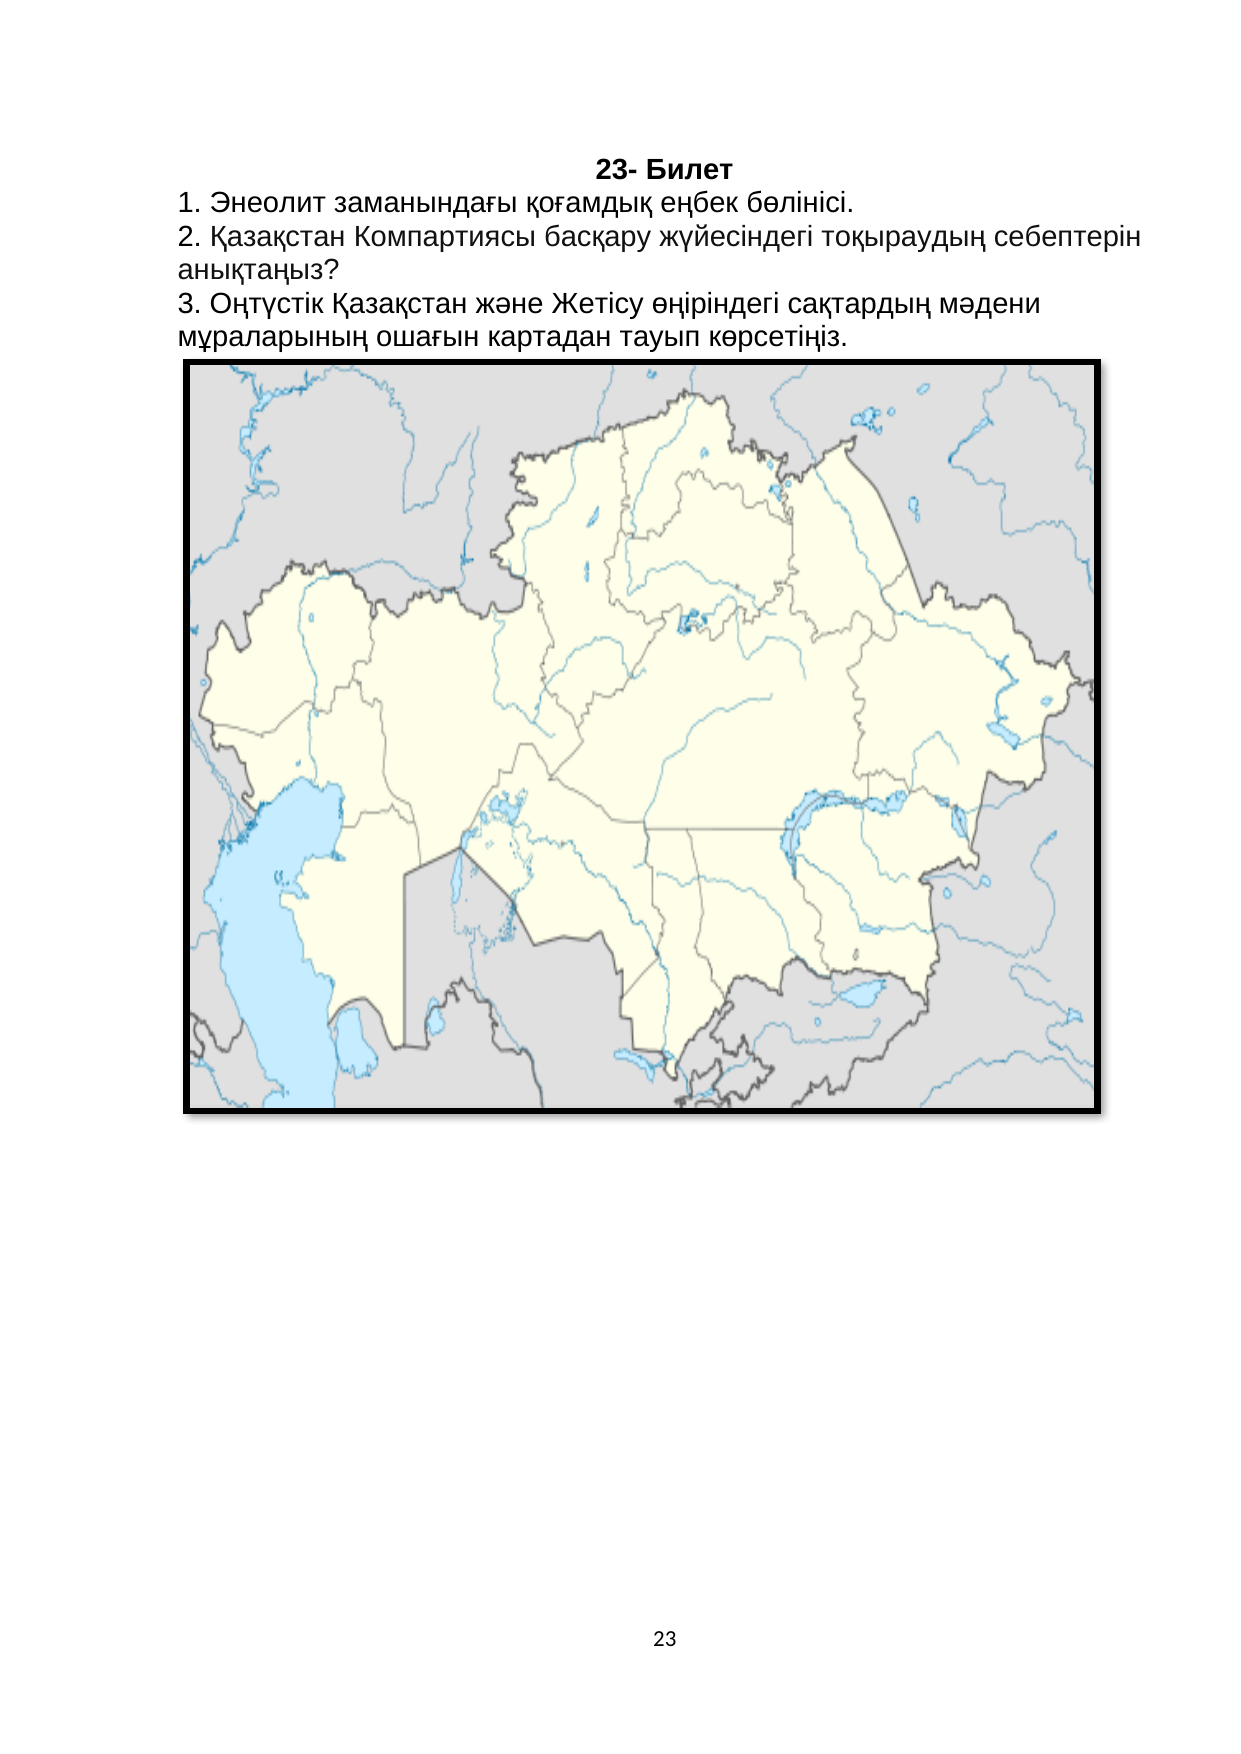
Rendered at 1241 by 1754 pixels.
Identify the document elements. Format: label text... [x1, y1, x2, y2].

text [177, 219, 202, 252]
text 23- Билет [177, 152, 1152, 185]
text 1. Энеолит заманындағы қоғамдық еңбек бөлінісі. [177, 185, 1152, 219]
picture [190, 365, 1094, 1108]
text 3. Оңтүстік Қазақстан және Жетісу өңіріндегі сақтардың мәдени мұраларының ошағын картадан тауып көрсетіңіз. [177, 286, 1152, 353]
text 2. Қазақстан Компартиясы басқару жүйесіндегі тоқыраудың себептерін анықтаңыз? [339, 219, 1152, 286]
